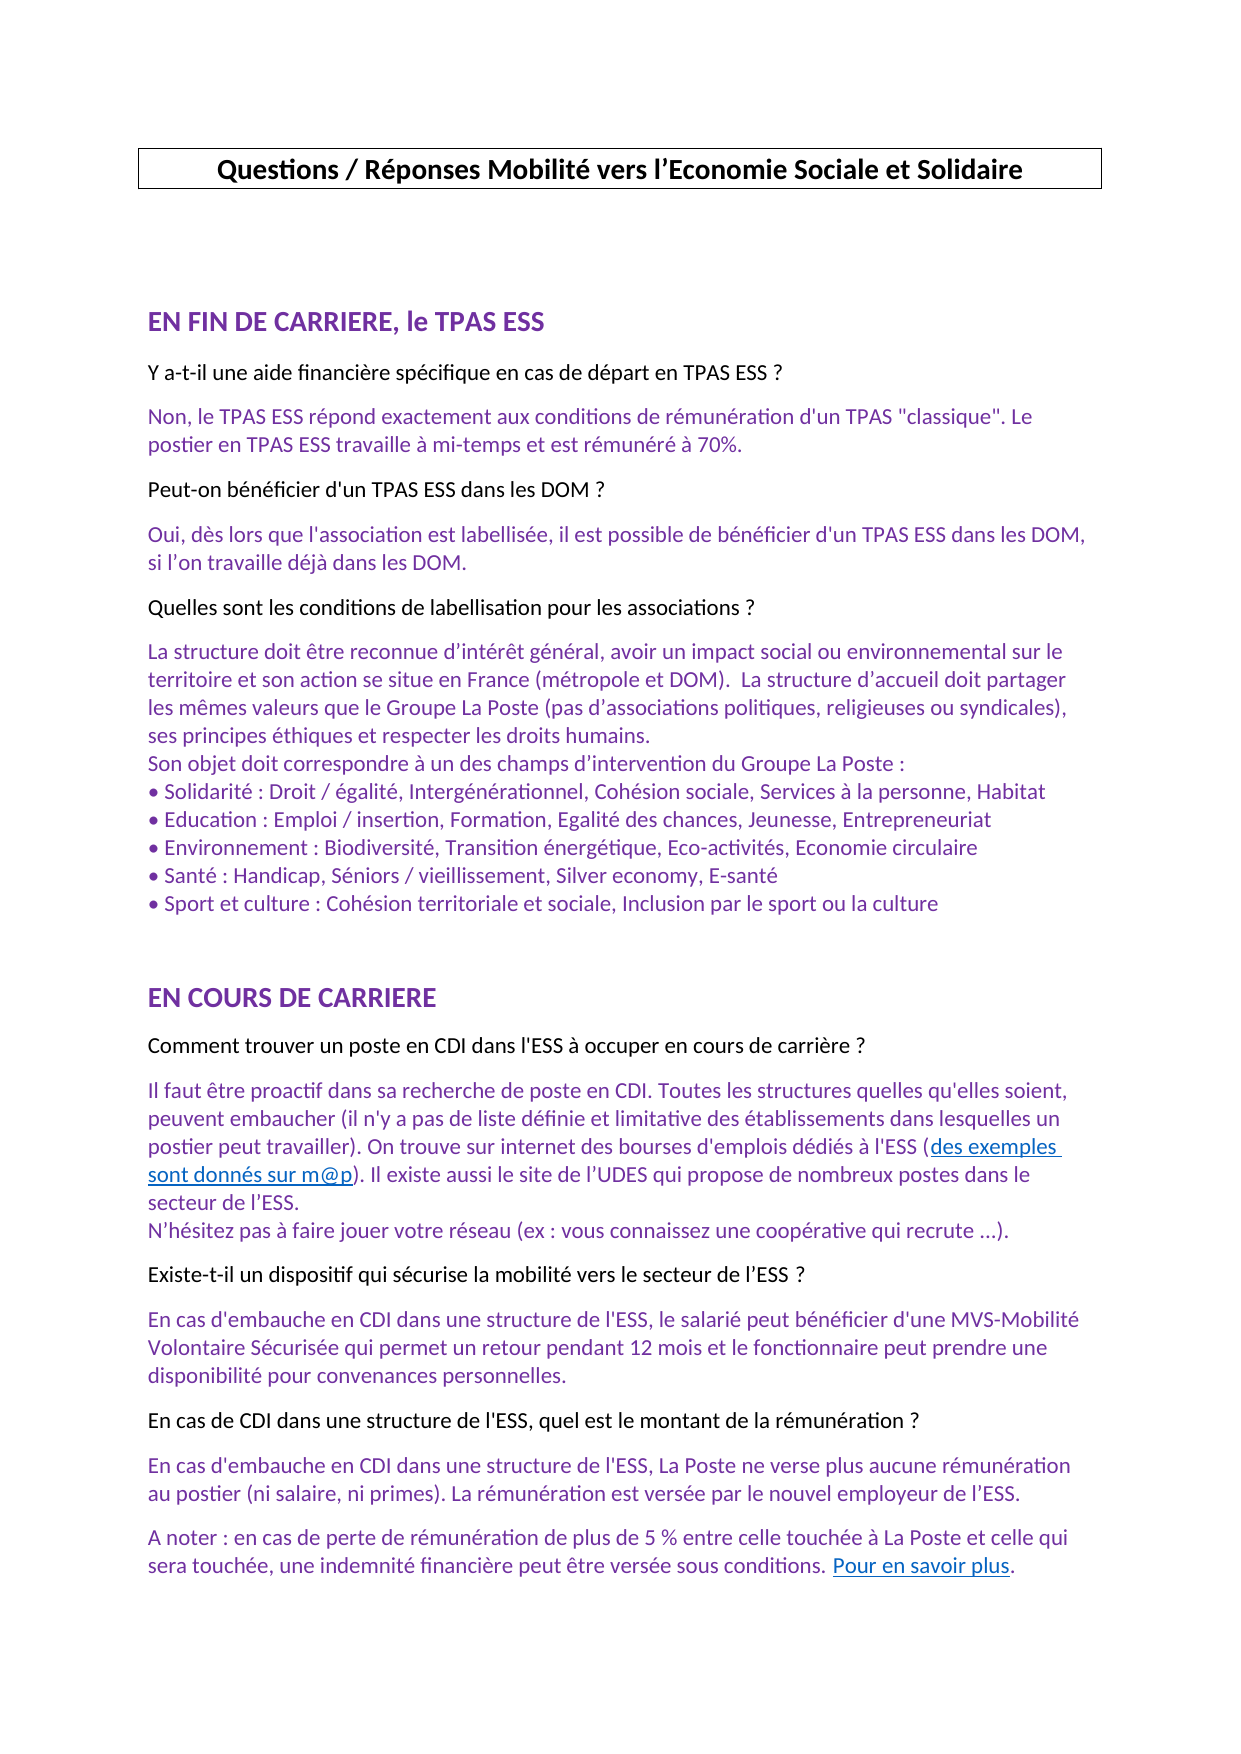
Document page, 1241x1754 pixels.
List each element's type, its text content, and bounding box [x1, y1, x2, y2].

text A noter : en cas de perte de rémunération de plus de 5 % entre celle touchée à La Poste et celle qui sera touchée, une indemnité financière peut être versée sous conditions. Pour en savoir plus. [148, 1523, 1093, 1579]
text EN FIN DE CARRIERE, le TPAS ESS [148, 303, 1093, 338]
text Oui, dès lors que l'association est labellisée, il est possible de bénéficier d'un TPAS ESS dans les DOM, si l’on travaille déjà dans les DOM. [148, 520, 1093, 576]
text En cas d'embauche en CDI dans une structure de l'ESS, le salarié peut bénéficier d'une MVS-Mobilité Volontaire Sécurisée qui permet un retour pendant 12 mois et le fonctionnaire peut prendre une disponibilité pour convenances personnelles. [148, 1305, 1093, 1389]
text Comment trouver un poste en CDI dans l'ESS à occuper en cours de carrière ? [148, 1031, 1093, 1059]
text En cas de CDI dans une structure de l'ESS, quel est le montant de la rémunération ? [148, 1406, 1093, 1434]
text La structure doit être reconnue d’intérêt général, avoir un impact social ou environnemental sur le territoire et son action se situe en France (métropole et DOM). La structure d’accueil doit partager les mêmes valeurs que le Groupe La Poste (pas d’associations politiques, religieuses ou syndicales), ses principes éthiques et respecter les droits humains. Son objet doit correspondre à un des champs d’intervention du Groupe La Poste : • Solidarité : Droit / égalité, Intergénérationnel, Cohésion sociale, Services à la personne, Habitat • Education : Emploi / insertion, Formation, Egalité des chances, Jeunesse, Entrepreneuriat • Environnement : Biodiversité, Transition énergétique, Eco-activités, Economie circulaire • Santé : Handicap, Séniors / vieillissement, Silver economy, E-santé • Sport et culture : Cohésion territoriale et sociale, Inclusion par le sport ou la culture [148, 637, 1093, 917]
text Quelles sont les conditions de labellisation pour les associations ? [148, 593, 1093, 621]
text Il faut être proactif dans sa recherche de poste en CDI. Toutes les structures quelles qu'elles soient, peuvent embaucher (il n'y a pas de liste définie et limitative des établissements dans lesquelles un postier peut travailler). On trouve sur internet des bourses d'emplois dédiés à l'ESS (des exemples sont donnés sur m@p). Il existe aussi le site de l’UDES qui propose de nombreux postes dans le secteur de l’ESS. N’hésitez pas à faire jouer votre réseau (ex : vous connaissez une coopérative qui recrute ...). [148, 1076, 1093, 1244]
text Non, le TPAS ESS répond exactement aux conditions de rémunération d'un TPAS "classique". Le postier en TPAS ESS travaille à mi-temps et est rémunéré à 70%. [148, 402, 1093, 458]
text Existe-t-il un dispositif qui sécurise la mobilité vers le secteur de l’ESS ? [148, 1261, 1093, 1289]
text Peut-on bénéficier d'un TPAS ESS dans les DOM ? [148, 475, 1093, 503]
text En cas d'embauche en CDI dans une structure de l'ESS, La Poste ne verse plus aucune rémunération au postier (ni salaire, ni primes). La rémunération est versée par le nouvel employeur de l’ESS. [148, 1451, 1093, 1507]
text Y a-t-il une aide financière spécifique en cas de départ en TPAS ESS ? [148, 358, 1093, 386]
text Questions / Réponses Mobilité vers l’Economie Sociale et Solidaire [139, 149, 1101, 188]
text EN COURS DE CARRIERE [148, 979, 1093, 1014]
